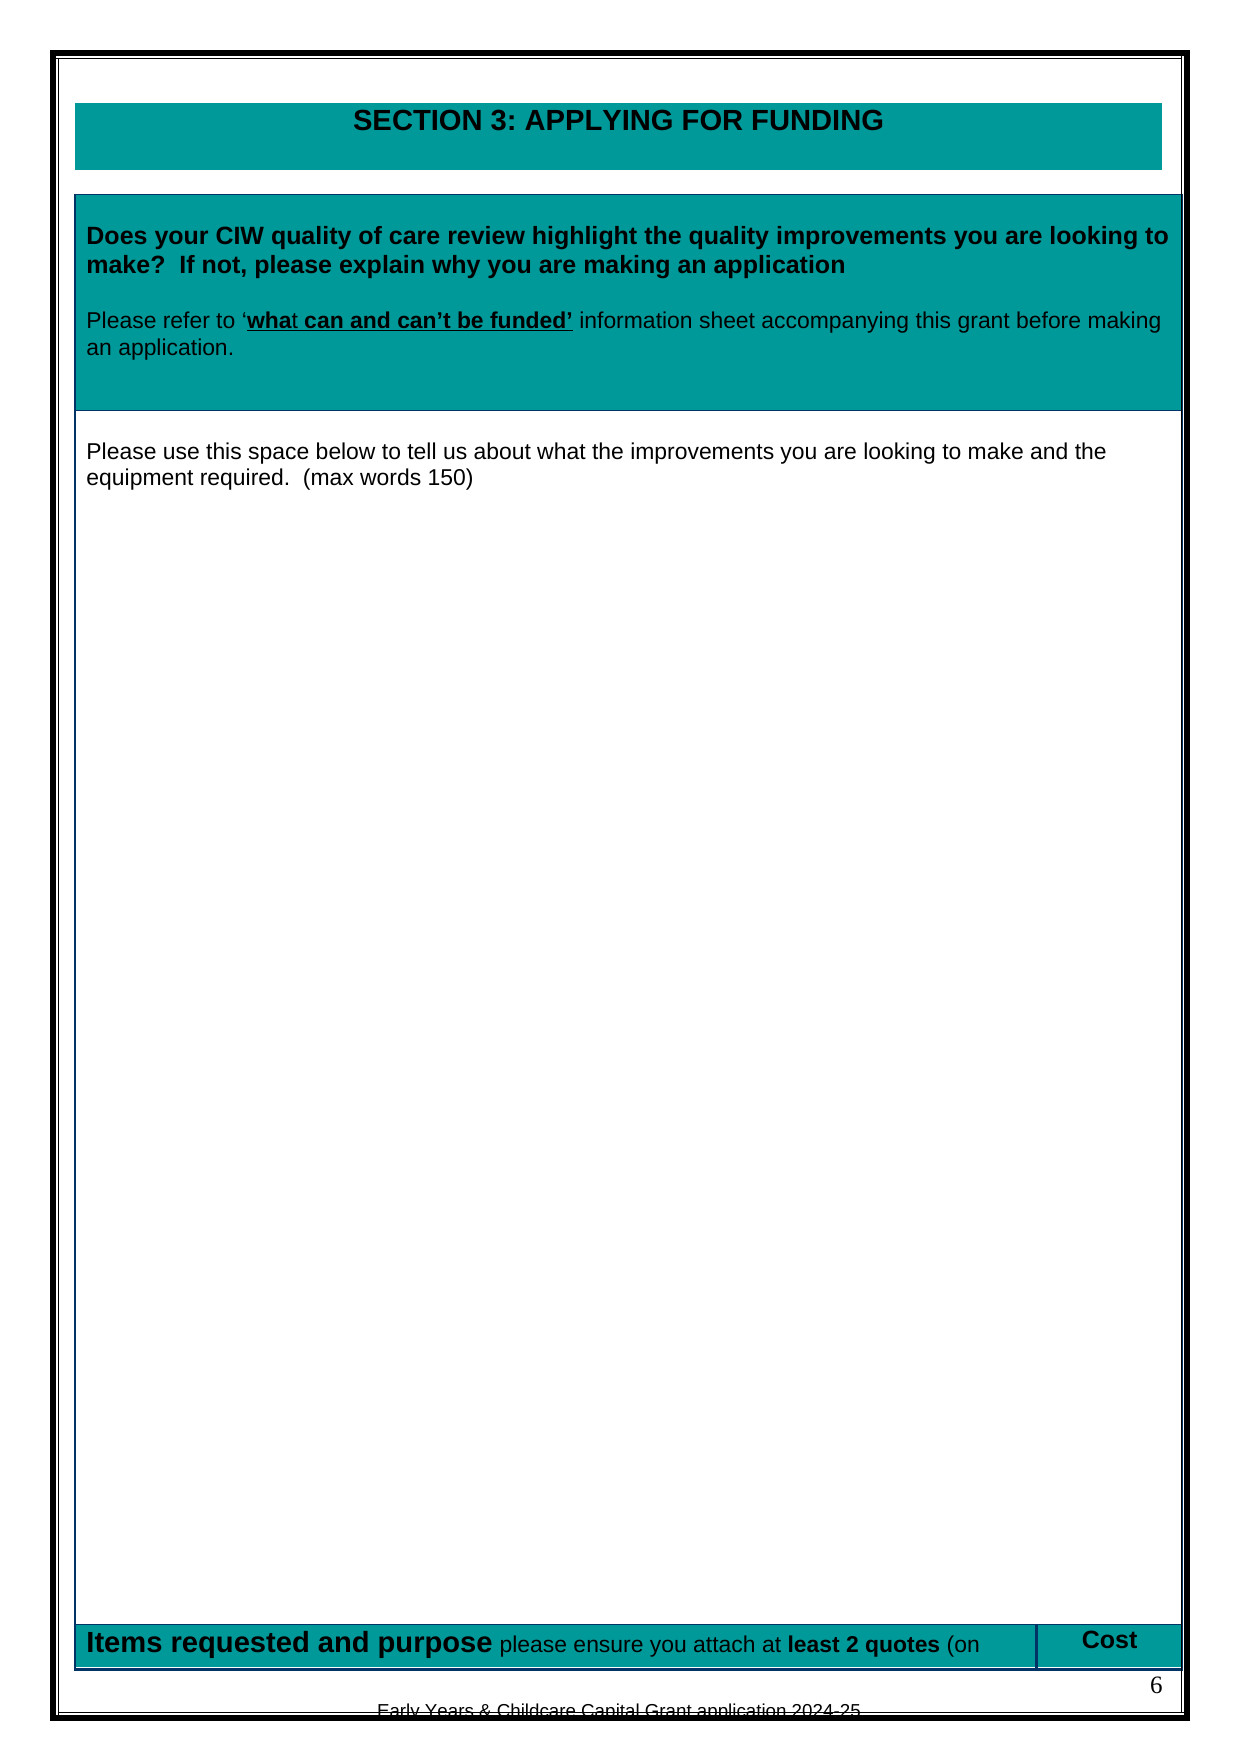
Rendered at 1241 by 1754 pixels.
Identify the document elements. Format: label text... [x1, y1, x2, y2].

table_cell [1038, 1625, 1181, 1667]
text SECTION 3: APPLYING FOR FUNDING [75, 103, 1162, 136]
table_header Does your CIW quality of care review highlight the quality improvements you are looking to make? If not, please explain why you are making an application Please refer to ‘what can and can’t be funded’ information sheet accompanying this grant before making an application. [76, 195, 1181, 410]
table_cell Please use this space below to tell us about what the improvements you are looking to make and the equipment required. (max words 150) [76, 411, 1181, 1624]
